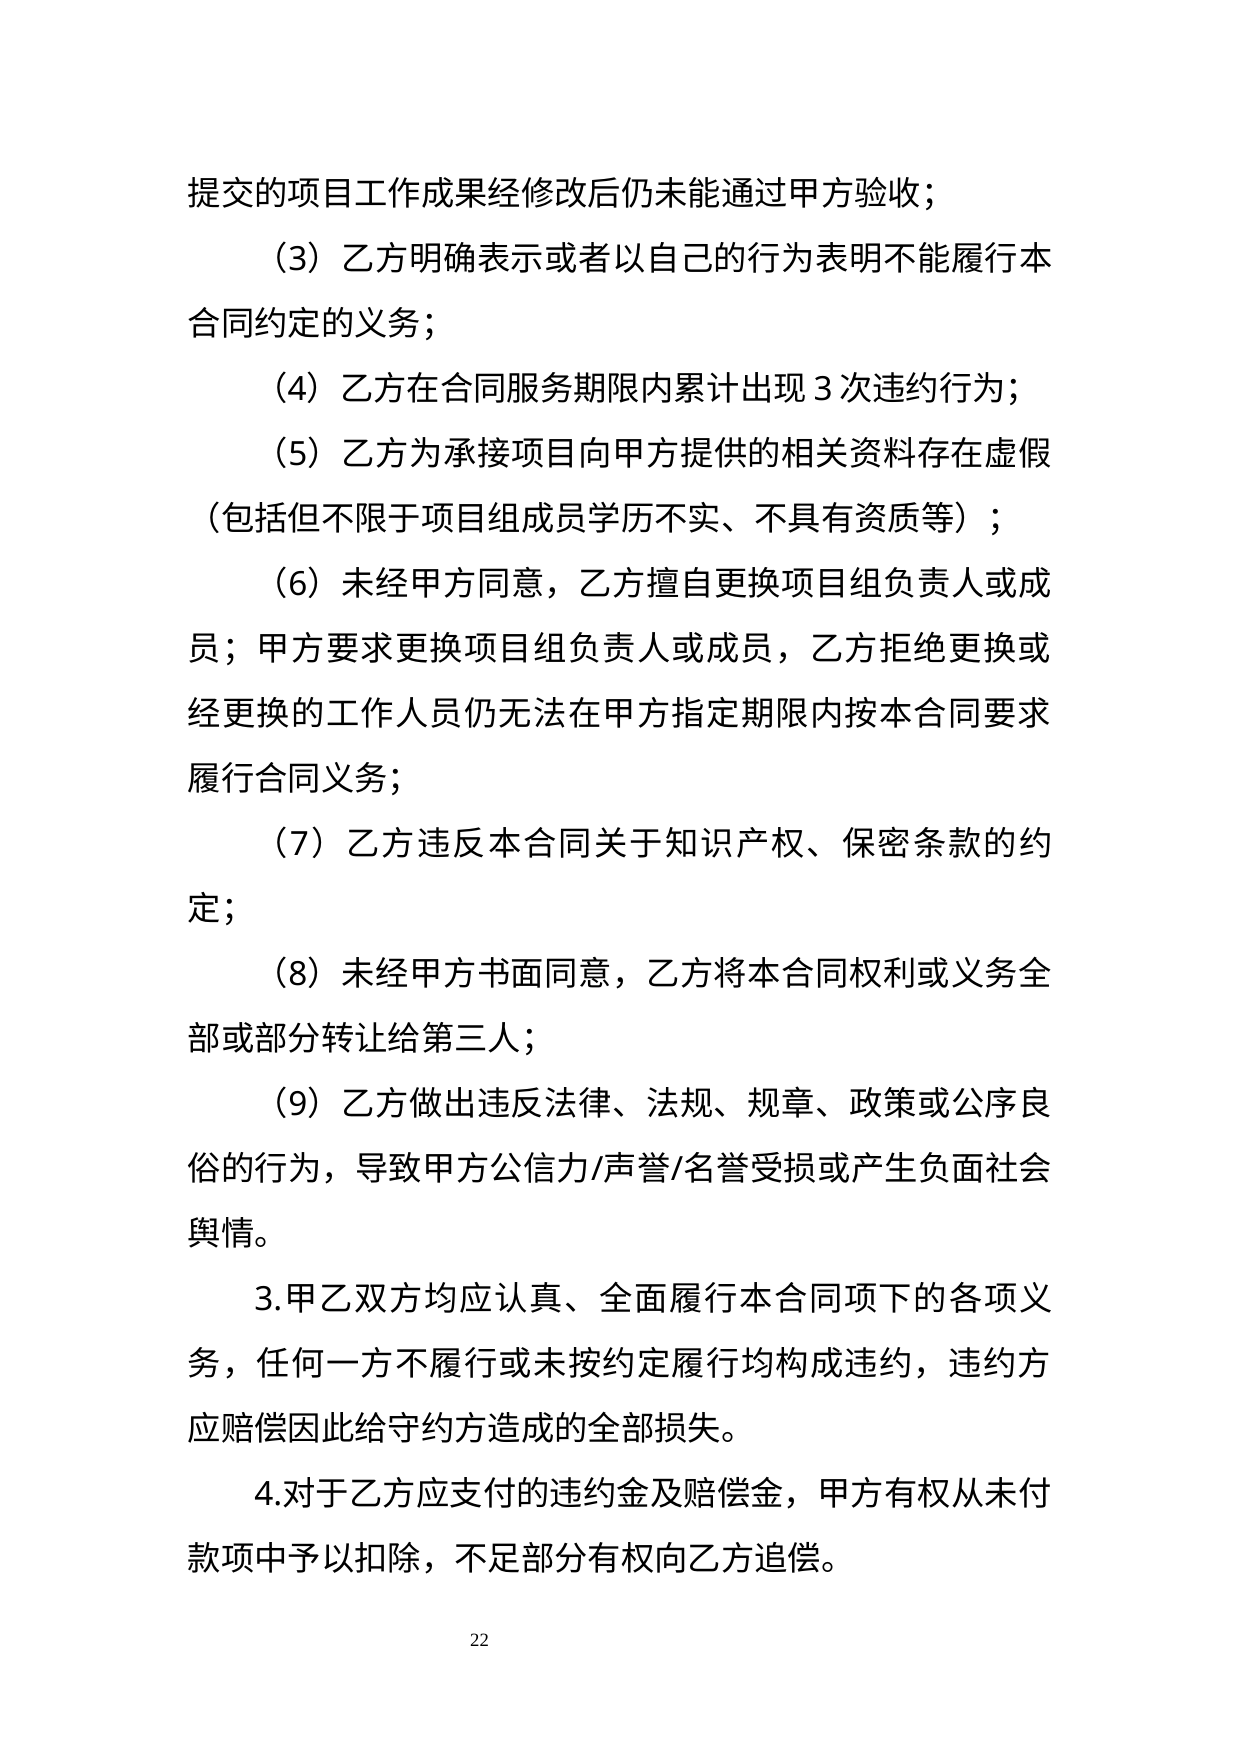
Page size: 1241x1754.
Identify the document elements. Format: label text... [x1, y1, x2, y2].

text （8）未经甲方书面同意，乙方将本合同权利或义务全部或部分转让给第三人； [187, 938, 1053, 1068]
text （7）乙方违反本合同关于知识产权、保密条款的约定； [187, 808, 1053, 938]
text （3）乙方明确表示或者以自己的行为表明不能履行本合同约定的义务； [187, 223, 1053, 353]
text （4）乙方在合同服务期限内累计出现3次违约行为； [187, 353, 1053, 418]
text 4.对于乙方应支付的违约金及赔偿金，甲方有权从未付款项中予以扣除，不足部分有权向乙方追偿。 [187, 1458, 1053, 1588]
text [187, 158, 1053, 223]
text （9）乙方做出违反法律、法规、规章、政策或公序良俗的行为，导致甲方公信力/声誉/名誉受损或产生负面社会舆情。 [187, 1068, 1053, 1263]
text 3.甲乙双方均应认真、全面履行本合同项下的各项义务，任何一方不履行或未按约定履行均构成违约，违约方应赔偿因此给守约方造成的全部损失。 [187, 1263, 1053, 1458]
text （6）未经甲方同意，乙方擅自更换项目组负责人或成员；甲方要求更换项目组负责人或成员，乙方拒绝更换或经更换的工作人员仍无法在甲方指定期限内按本合同要求履行合同义务； [187, 548, 1053, 808]
text （5）乙方为承接项目向甲方提供的相关资料存在虚假（包括但不限于项目组成员学历不实、不具有资质等）； [187, 418, 1053, 548]
